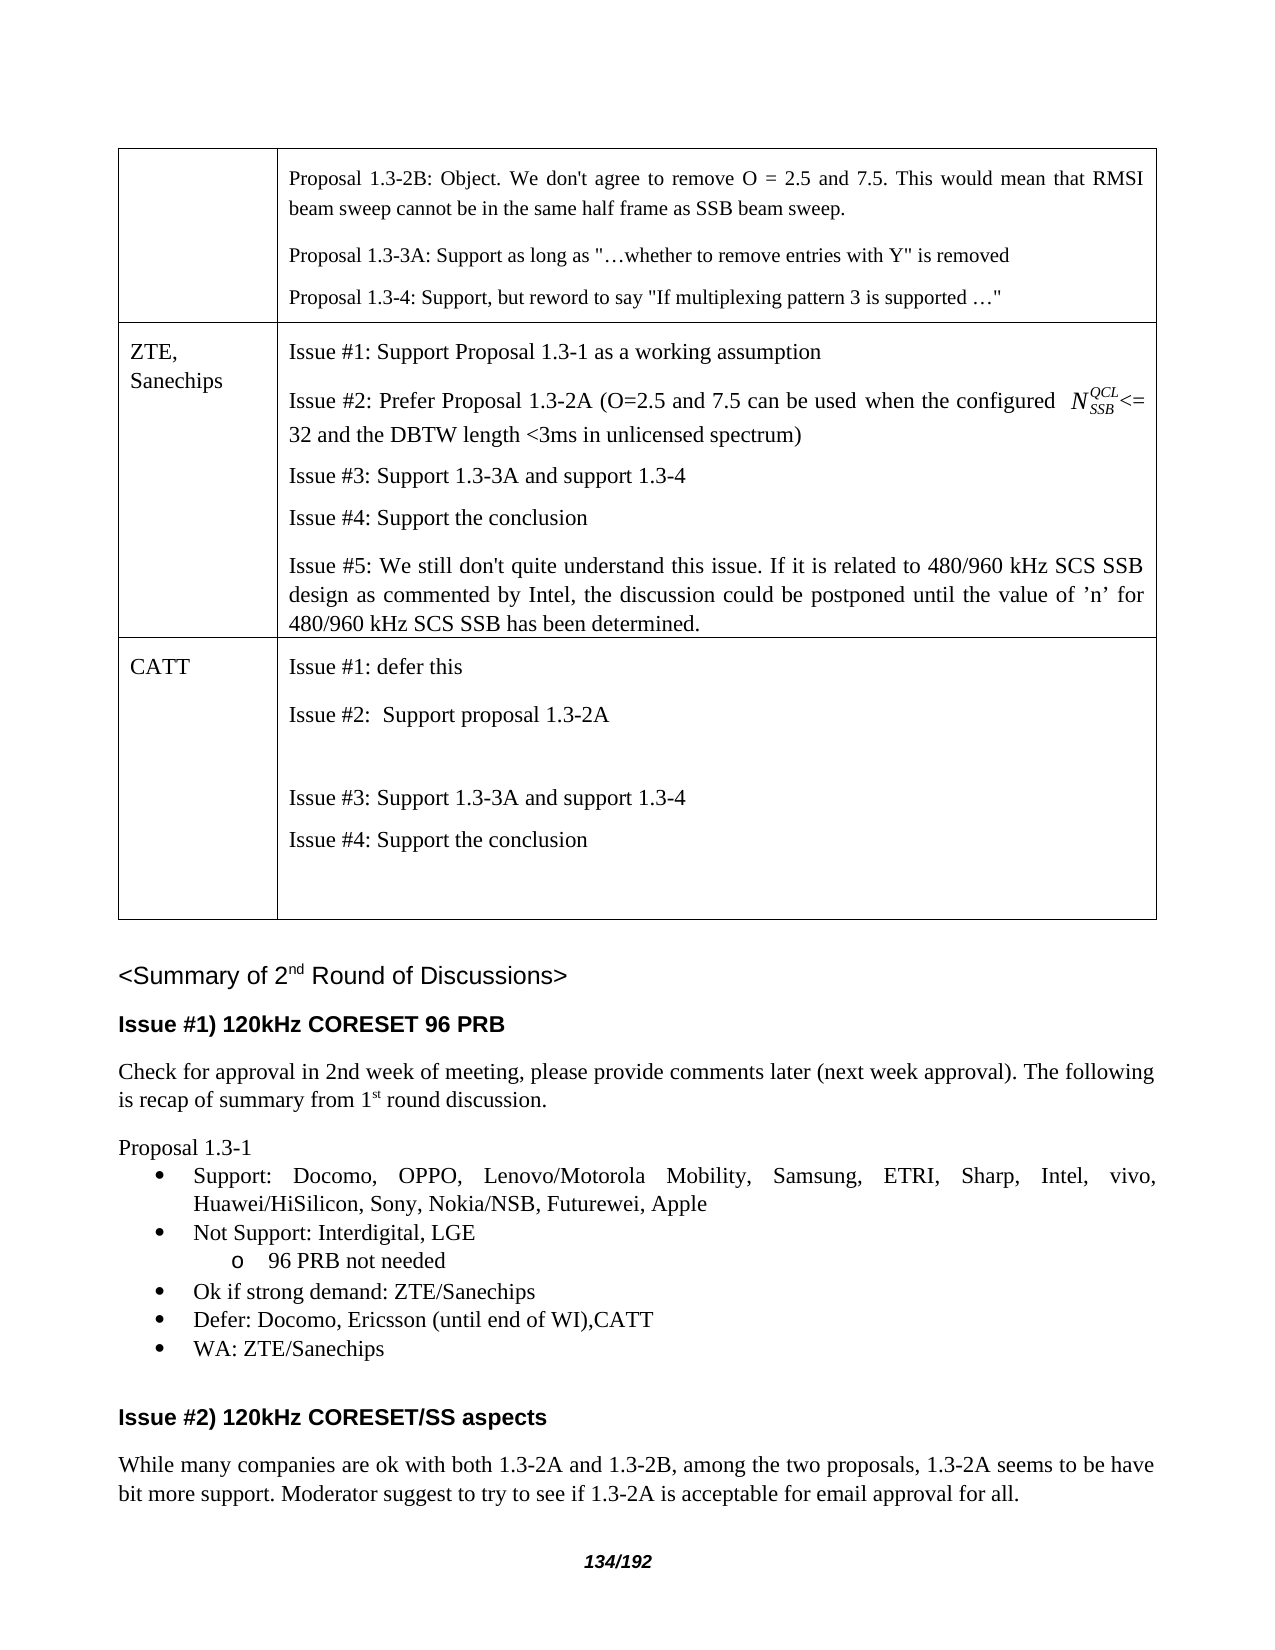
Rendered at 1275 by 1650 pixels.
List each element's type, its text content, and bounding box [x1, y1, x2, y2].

text Check for approval in 2nd week of meeting, please provide comments later (next week approval). The following is recap of summary from 1st round discussion. [118, 1058, 1157, 1113]
list Support: Docomo, OPPO, Lenovo/Motorola Mobility, Samsung, ETRI, Sharp, Intel, vivo, Huawei/HiSilicon, Sony, Nokia/NSB, Futurewei, Apple [156, 1162, 1157, 1217]
list Ok if strong demand: ZTE/Sanechips [156, 1278, 1157, 1304]
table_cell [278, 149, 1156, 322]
subtitle <Summary of 2nd Round of Discussions> [118, 961, 1157, 990]
subtitle Issue #1) 120kHz CORESET 96 PRB [118, 1011, 1157, 1037]
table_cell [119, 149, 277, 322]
list WA: ZTE/Sanechips [156, 1335, 1157, 1361]
text While many companies are ok with both 1.3-2A and 1.3-2B, among the two proposals, 1.3-2A seems to be have bit more support. Moderator suggest to try to see if 1.3-2A is acceptable for email approval for all. [118, 1451, 1157, 1506]
subtitle Issue #2) 120kHz CORESET/SS aspects [118, 1404, 1157, 1430]
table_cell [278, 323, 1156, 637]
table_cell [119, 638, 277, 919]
text Proposal 1.3-1 [118, 1134, 1157, 1160]
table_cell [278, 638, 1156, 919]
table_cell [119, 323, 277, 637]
list 96 PRB not needed [231, 1247, 1157, 1276]
list Defer: Docomo, Ericsson (until end of WI),CATT [156, 1306, 1157, 1333]
list Not Support: Interdigital, LGE [156, 1219, 1157, 1245]
